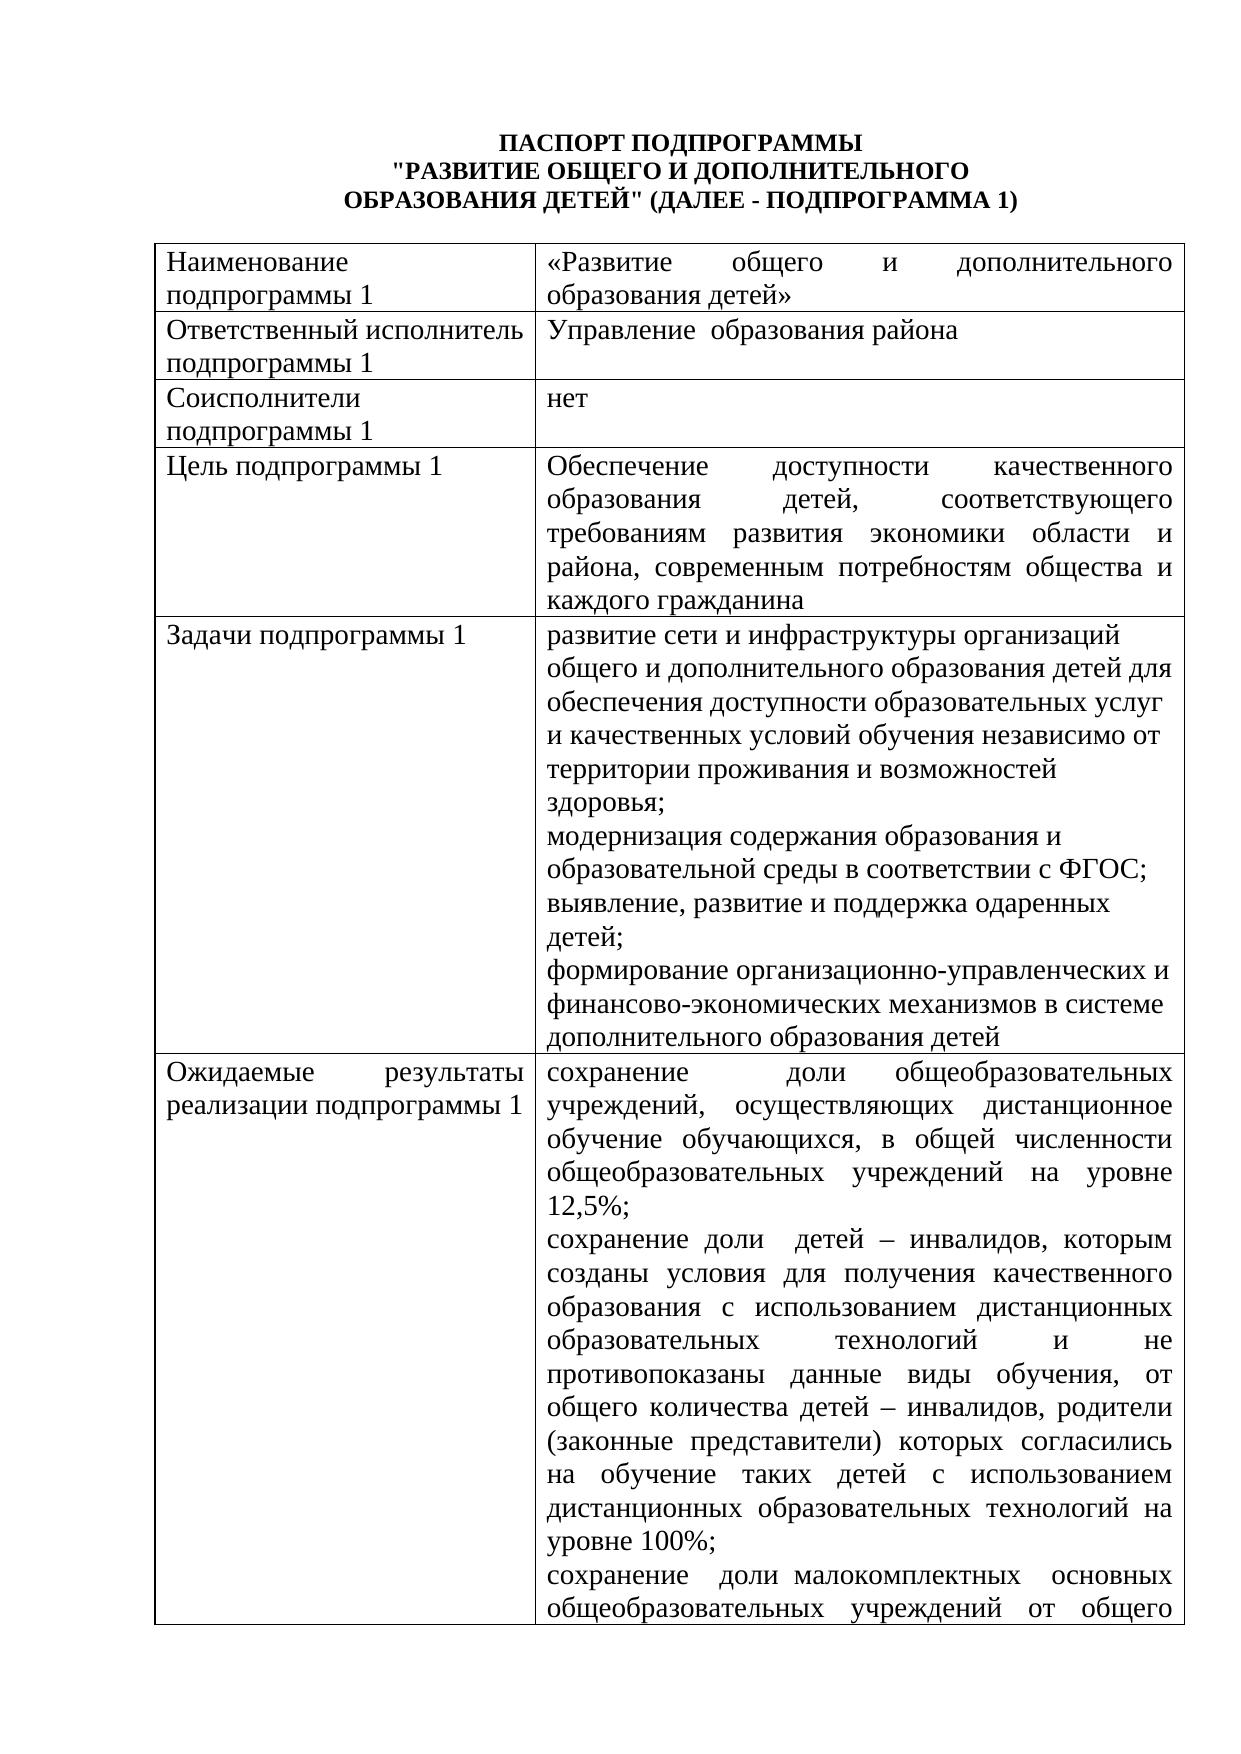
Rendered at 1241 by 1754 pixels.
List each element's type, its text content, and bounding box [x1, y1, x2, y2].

table_cell Задачи подпрограммы 1 [156, 617, 535, 1053]
table_header Наименование подпрограммы 1 [156, 244, 535, 311]
table_cell Ответственный исполнитель подпрограммы 1 [156, 312, 535, 379]
title "РАЗВИТИЕ ОБЩЕГО И ДОПОЛНИТЕЛЬНОГО [177, 156, 1184, 185]
table_cell Обеспечение доступности качественного образования детей, соответствующего требованиям развития экономики области и района, современным потребностям общества и каждого гражданина [536, 448, 1184, 616]
table_cell нет [536, 380, 1184, 447]
title ОБРАЗОВАНИЯ ДЕТЕЙ" (ДАЛЕЕ - ПОДПРОГРАММА 1) [177, 185, 1184, 214]
table_cell развитие сети и инфраструктуры организаций общего и дополнительного образования детей для обеспечения доступности образовательных услуг и качественных условий обучения независимо от территории проживания и возможностей здоровья; модернизация содержания образования и образовательной среды в соответствии с ФГОС; выявление, развитие и поддержка одаренных детей; формирование организационно-управленческих и финансово-экономических механизмов в системе дополнительного образования детей [536, 617, 1184, 1053]
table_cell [156, 1054, 535, 1624]
table_cell Цель подпрограммы 1 [156, 448, 535, 616]
title ПАСПОРТ ПОДПРОГРАММЫ [177, 128, 1184, 156]
table_cell Управление образования района [536, 312, 1184, 379]
table_cell Соисполнители подпрограммы 1 [156, 380, 535, 447]
table_header «Развитие общего и дополнительного образования детей» [536, 244, 1184, 311]
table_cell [536, 1054, 1184, 1624]
